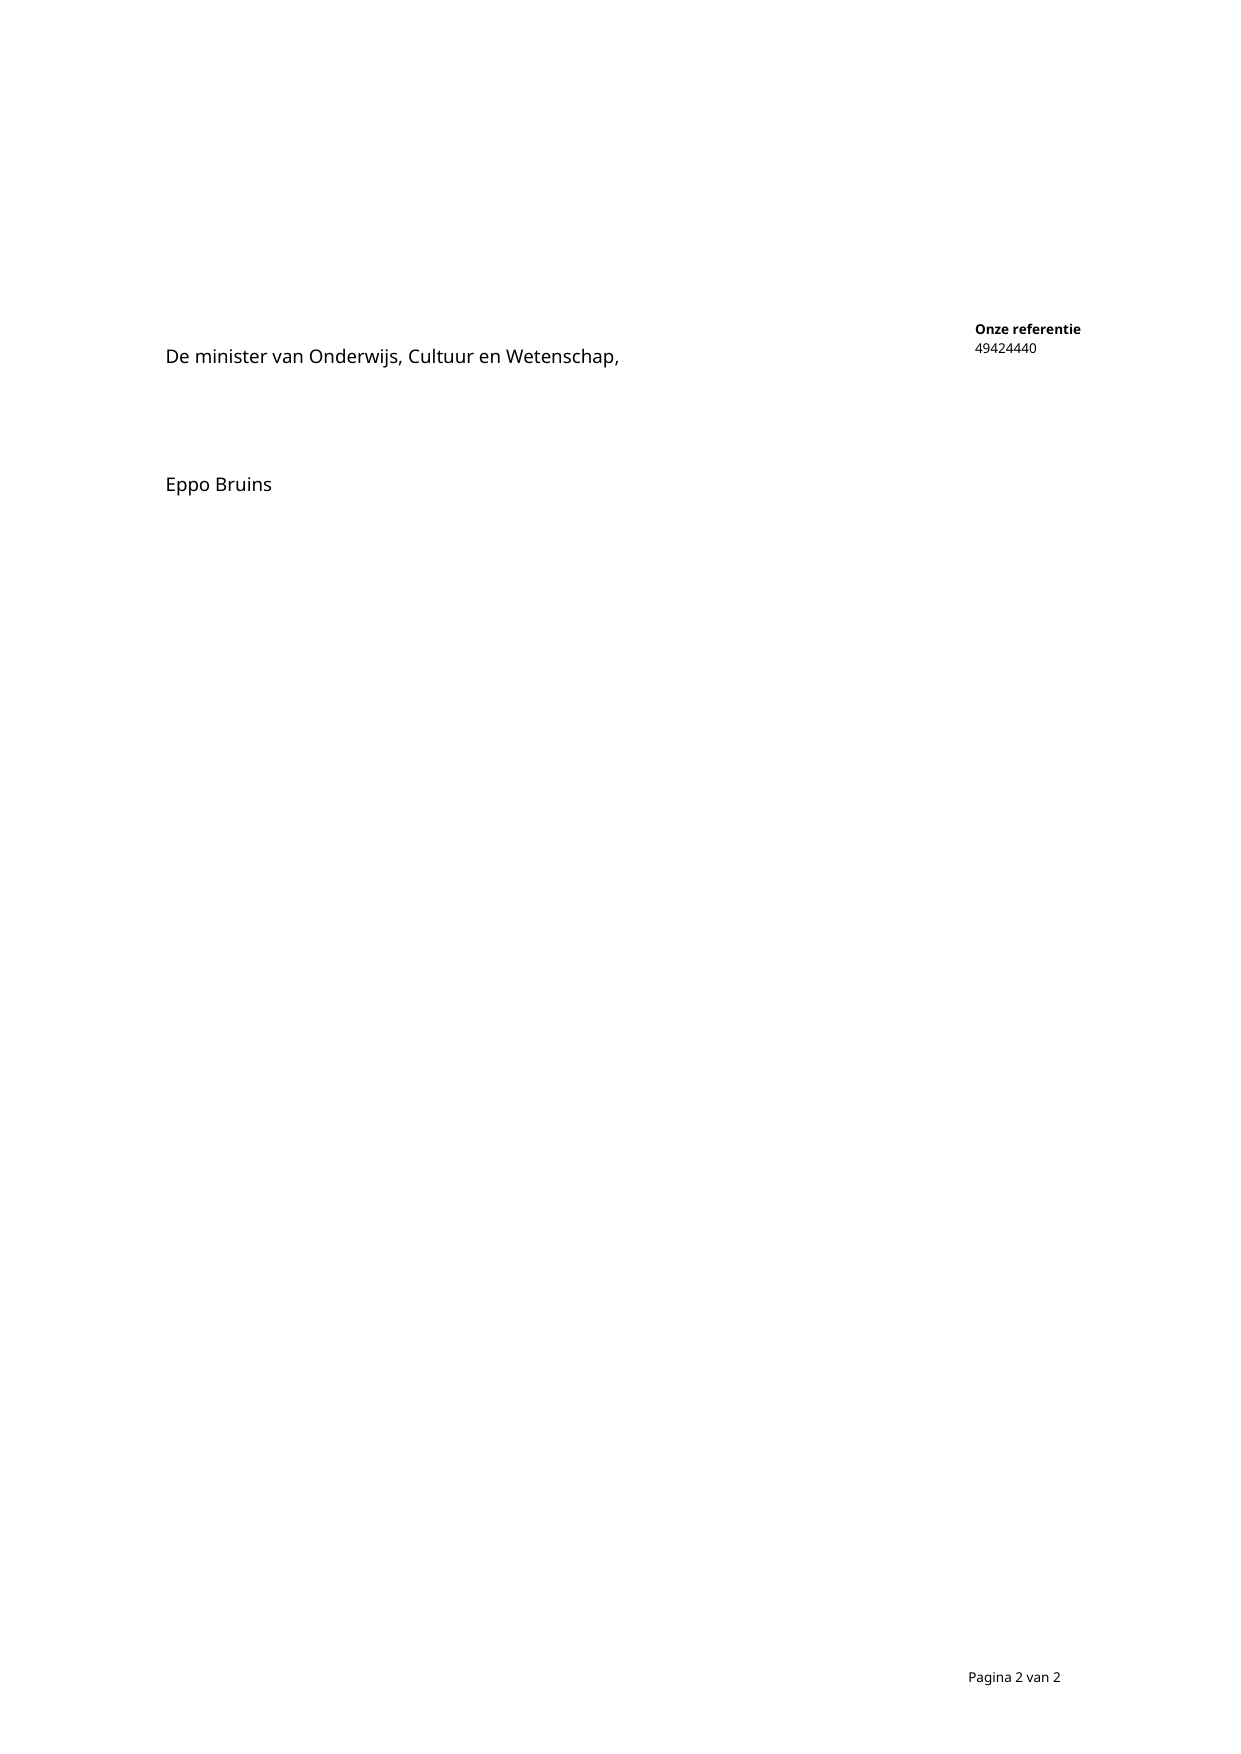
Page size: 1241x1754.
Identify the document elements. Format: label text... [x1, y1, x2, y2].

text De minister van Onderwijs, Cultuur en Wetenschap, [165, 343, 989, 369]
text Eppo Bruins [165, 471, 989, 497]
